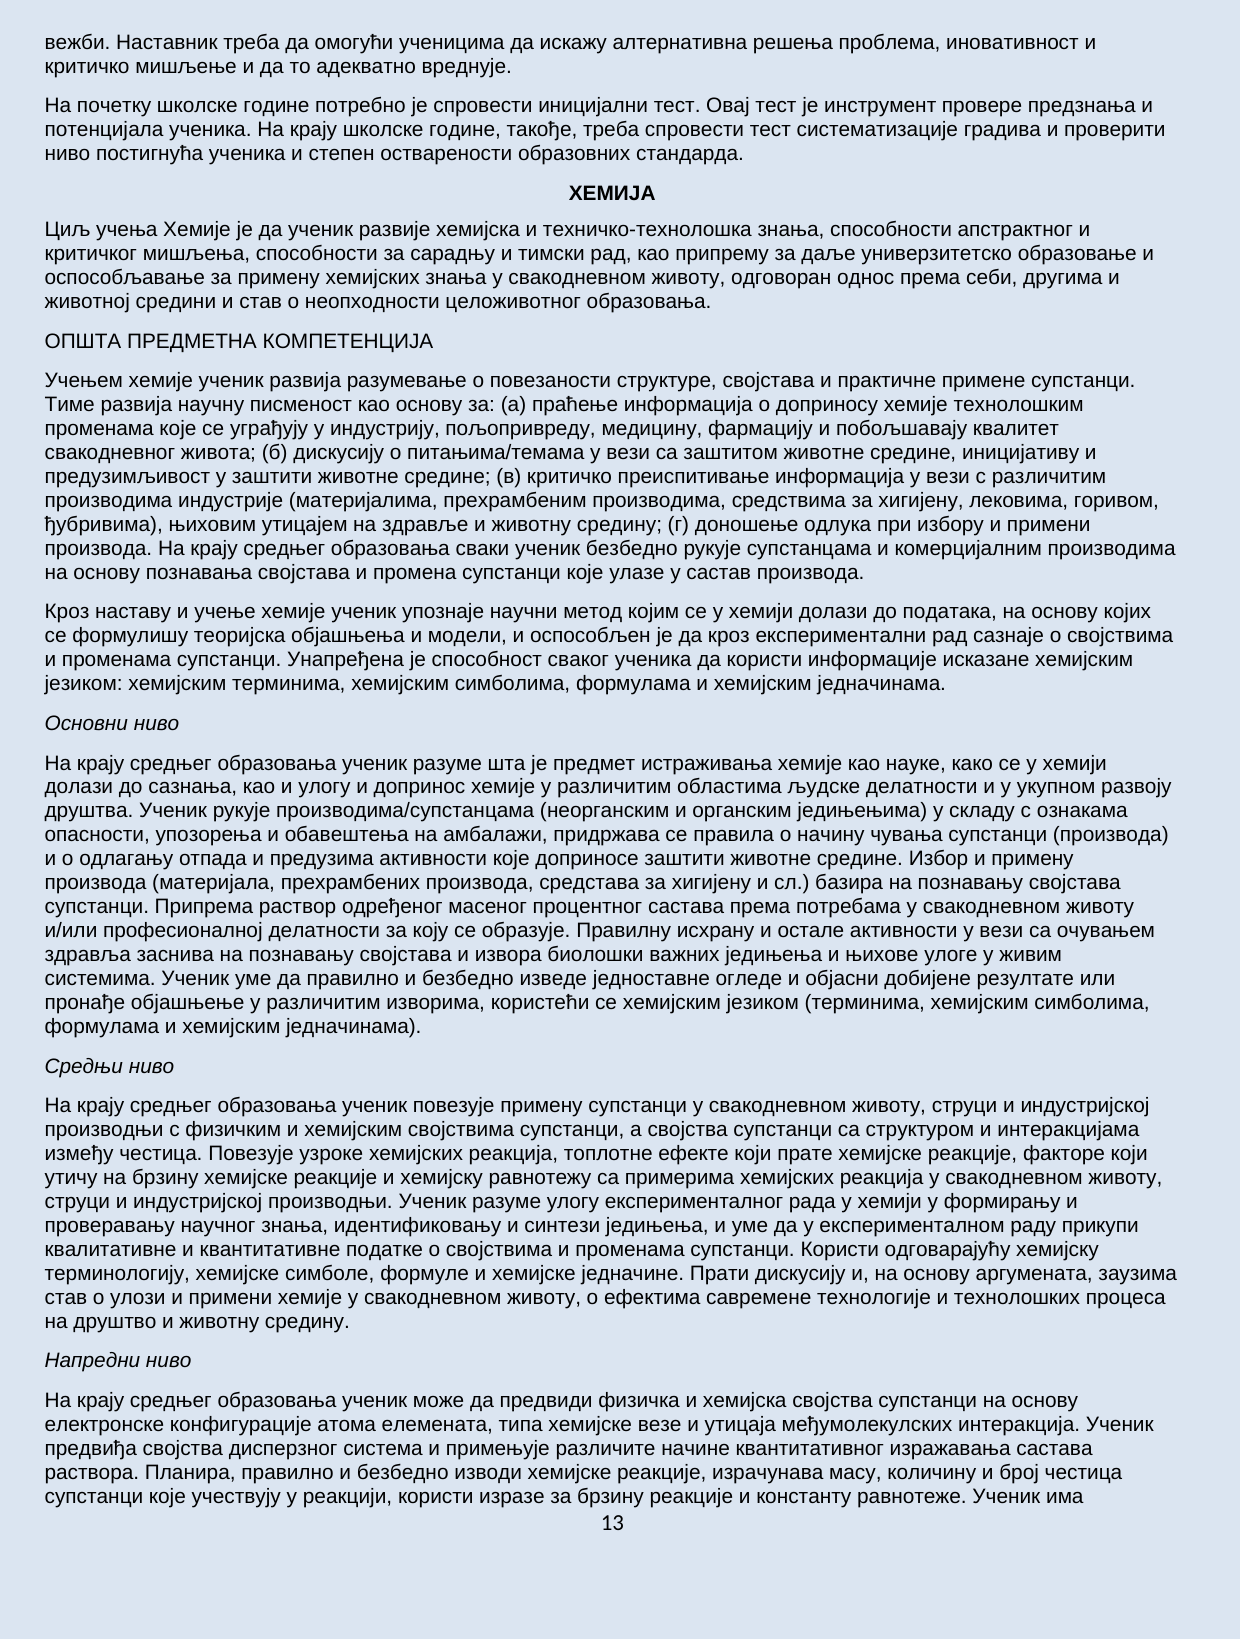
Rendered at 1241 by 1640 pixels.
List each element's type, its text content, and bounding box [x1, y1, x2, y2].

text Циљ учења Хемије је да ученик развије хемијска и техничко-технолошка знања, способности апстрактног и критичког мишљења, способности за сарадњу и тимски рад, као припрему за даље универзитетско образовање и оспособљавање за примену хемијских знања у свакодневном животу, одговоран однос према себи, другима и животној средини и став о неопходности целоживотног образовања. [44, 217, 1180, 313]
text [44, 29, 1180, 77]
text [44, 1388, 1180, 1508]
text Кроз наставу и учење хемије ученик упознаје научни метод којим се у хемији долази до података, на основу којих се формулишу теоријска објашњења и модели, и оспособљен је да кроз експериментални рад сазнаје о својствима и променама супстанци. Унапређена је способност сваког ученика да користи информације исказане хемијским језиком: хемијским терминима, хемијским симболима, формулама и хемијским једначинама. [44, 599, 1180, 695]
text Напредни ниво [44, 1348, 1180, 1372]
text Основни ниво [44, 711, 1180, 735]
text ХЕМИЈА [44, 181, 1180, 204]
text На крају средњег образовања ученик разуме шта је предмет истраживања хемије као науке, како се у хемији долази до сазнања, као и улогу и допринос хемије у различитим областима људске делатности и у укупном развоју друштва. Ученик рукује производима/супстанцама (неорганским и органским једињењима) у складу с ознакама опасности, упозорења и обавештења на амбалажи, придржава се правила о начину чувања супстанци (производа) и о одлагању отпада и предузима активности које доприносе заштити животне средине. Избор и примену производа (материјала, прехрамбених производа, средстава за хигијену и сл.) базира на познавању својстава супстанци. Припрема раствор одређеног масеног процентног састава према потребама у свакодневном животу и/или професионалној делатности за коју се образује. Правилну исхрану и остале активности у вези са очувањем здравља заснива на познавању својстава и извора биолошки важних једињења и њихове улоге у живим системима. Ученик уме да правилно и безбедно изведе једноставне огледе и објасни добијене резултате или пронађе објашњење у различитим изворима, користећи се хемијским језиком (терминима, хемијским симболима, формулама и хемијским једначинама). [44, 750, 1180, 1038]
text На почетку школске године потребно је спровести иницијални тест. Овај тест је инструмент провере предзнања и потенцијала ученика. На крају школске године, такође, треба спровести тест систематизације градива и проверити ниво постигнућа ученика и степен остварености образовних стандарда. [44, 93, 1180, 165]
text ОПШТА ПРЕДМЕТНА КОМПЕТЕНЦИЈА [44, 328, 1180, 352]
text На крају средњег образовања ученик повезује примену супстанци у свакодневном животу, струци и индустријској производњи с физичким и хемијским својствима супстанци, а својства супстанци са структуром и интеракцијама између честица. Повезује узроке хемијских реакција, топлотне ефекте који прате хемијске реакције, факторе који утичу на брзину хемијске реакције и хемијску равнотежу са примерима хемијских реакција у свакодневном животу, струци и индустријској производњи. Ученик разуме улогу експерименталног рада у хемији у формирању и проверавању научног знања, идентификовању и синтези једињења, и уме да у експерименталном раду прикупи квалитативне и квантитативне податке о својствима и променама супстанци. Користи одговарајућу хемијску терминологију, хемијске симболе, формуле и хемијске једначине. Прати дискусију и, на основу аргумената, заузима став о улози и примени хемије у свакодневном животу, о ефектима савремене технологије и технолошких процеса на друштво и животну средину. [44, 1093, 1180, 1333]
text Средњи ниво [44, 1053, 1180, 1077]
text Учењем хемије ученик развија разумевање o повезаности структуре, својстава и практичне примене супстанци. Тиме развија научну писменост као основу за: (а) праћење информација о доприносу хемије технолошким променама које се уграђују у индустрију, пољопривреду, медицину, фармацију и побољшавају квалитет свакодневног живота; (б) дискусију о питањима/темама у вези са заштитом животне средине, иницијативу и предузимљивост у заштити животне средине; (в) критичко преиспитивање информација у вези с различитим производима индустрије (материјалима, прехрамбеним производима, средствима за хигијену, лековима, горивом, ђубривима), њиховим утицајем на здравље и животну средину; (г) доношење одлука при избору и примени производа. На крају средњег образовања сваки ученик безбедно рукује супстанцама и комерцијалним производима на основу познавања својстава и промена супстанци које улазе у састав производа. [44, 368, 1180, 584]
